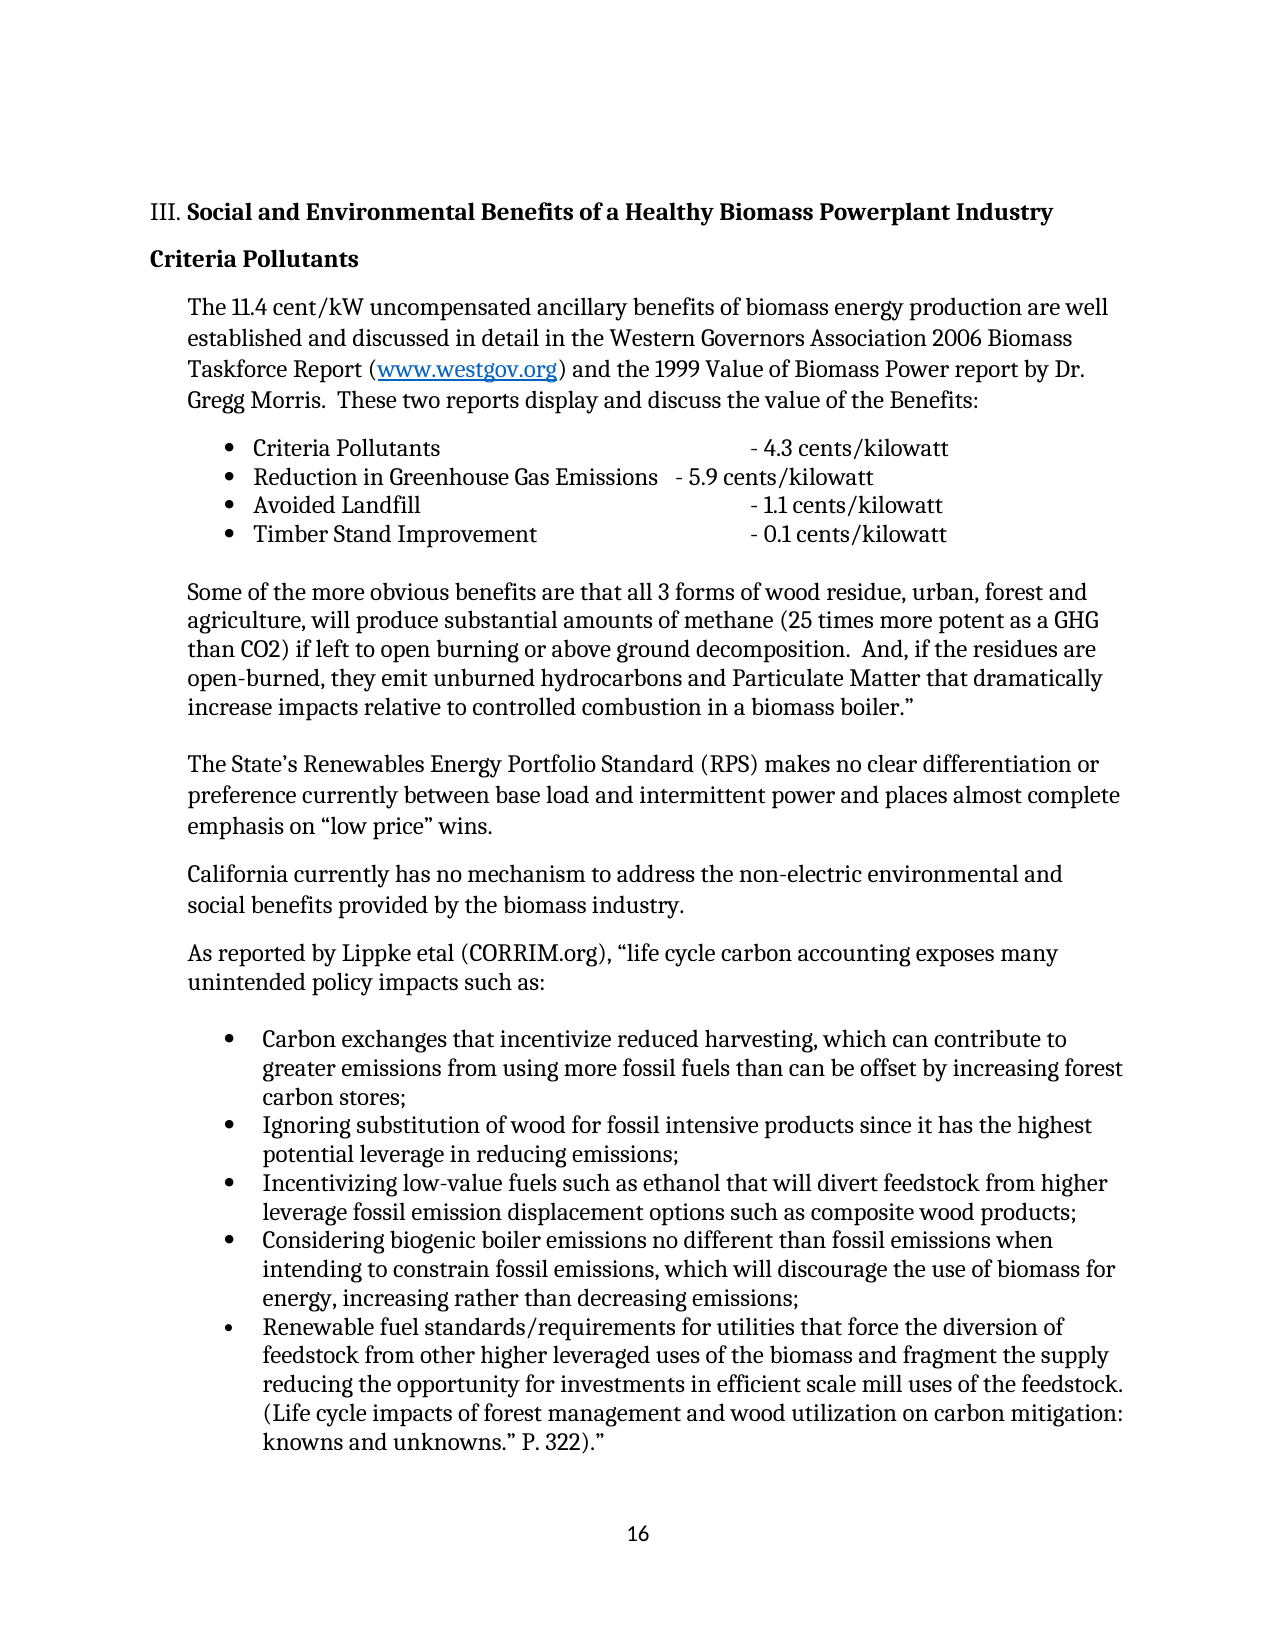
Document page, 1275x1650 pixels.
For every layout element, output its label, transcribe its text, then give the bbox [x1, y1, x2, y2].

text Criteria Pollutants [150, 245, 1125, 274]
text The State’s Renewables Energy Portfolio Standard (RPS) makes no clear differentiation or preference currently between base load and intermittent power and places almost complete emphasis on “low price” wins. [187, 750, 1125, 841]
text Some of the more obvious benefits are that all 3 forms of wood residue, urban, forest and agriculture, will produce substantial amounts of methane (25 times more potent as a GHG than CO2) if left to open burning or above ground decomposition. And, if the residues are open-burned, they emit unburned hydrocarbons and Particulate Matter that dramatically increase impacts relative to controlled combustion in a biomass boiler.” [187, 578, 1125, 721]
text As reported by Lippke etal (CORRIM.org), “life cycle carbon accounting exposes many unintended policy impacts such as: [187, 939, 1125, 996]
list Avoided Landfill - 1.1 cents/kilowatt [225, 491, 1125, 520]
list Reduction in Greenhouse Gas Emissions - 5.9 cents/kilowatt [225, 463, 1125, 491]
list Incentivizing low-value fuels such as ethanol that will divert feedstock from higher leverage fossil emission displacement options such as composite wood products; [225, 1169, 1125, 1226]
list Renewable fuel standards/requirements for utilities that force the diversion of feedstock from other higher leveraged uses of the biomass and fragment the supply reducing the opportunity for investments in efficient scale mill uses of the feedstock. (Life cycle impacts of forest management and wood utilization on carbon mitigation: knowns and unknowns.” P. 322).” [225, 1312, 1125, 1456]
list Timber Stand Improvement - 0.1 cents/kilowatt [225, 520, 1125, 549]
list Social and Environmental Benefits of a Healthy Biomass Powerplant Industry [150, 198, 1125, 226]
text The 11.4 cent/kW uncompensated ancillary benefits of biomass energy production are well established and discussed in detail in the Western Governors Association 2006 Biomass Taskforce Report (www.westgov.org) and the 1999 Value of Biomass Power report by Dr. Gregg Morris. These two reports display and discuss the value of the Benefits: [187, 293, 1125, 415]
list Considering biogenic boiler emissions no different than fossil emissions when intending to constrain fossil emissions, which will discourage the use of biomass for energy, increasing rather than decreasing emissions; [225, 1226, 1125, 1312]
text California currently has no mechanism to address the non-electric environmental and social benefits provided by the biomass industry. [187, 860, 1125, 920]
list Carbon exchanges that incentivize reduced harvesting, which can contribute to greater emissions from using more fossil fuels than can be offset by increasing forest carbon stores; [225, 1025, 1125, 1111]
list Ignoring substitution of wood for fossil intensive products since it has the highest potential leverage in reducing emissions; [225, 1111, 1125, 1169]
list Criteria Pollutants - 4.3 cents/kilowatt [225, 434, 1125, 463]
